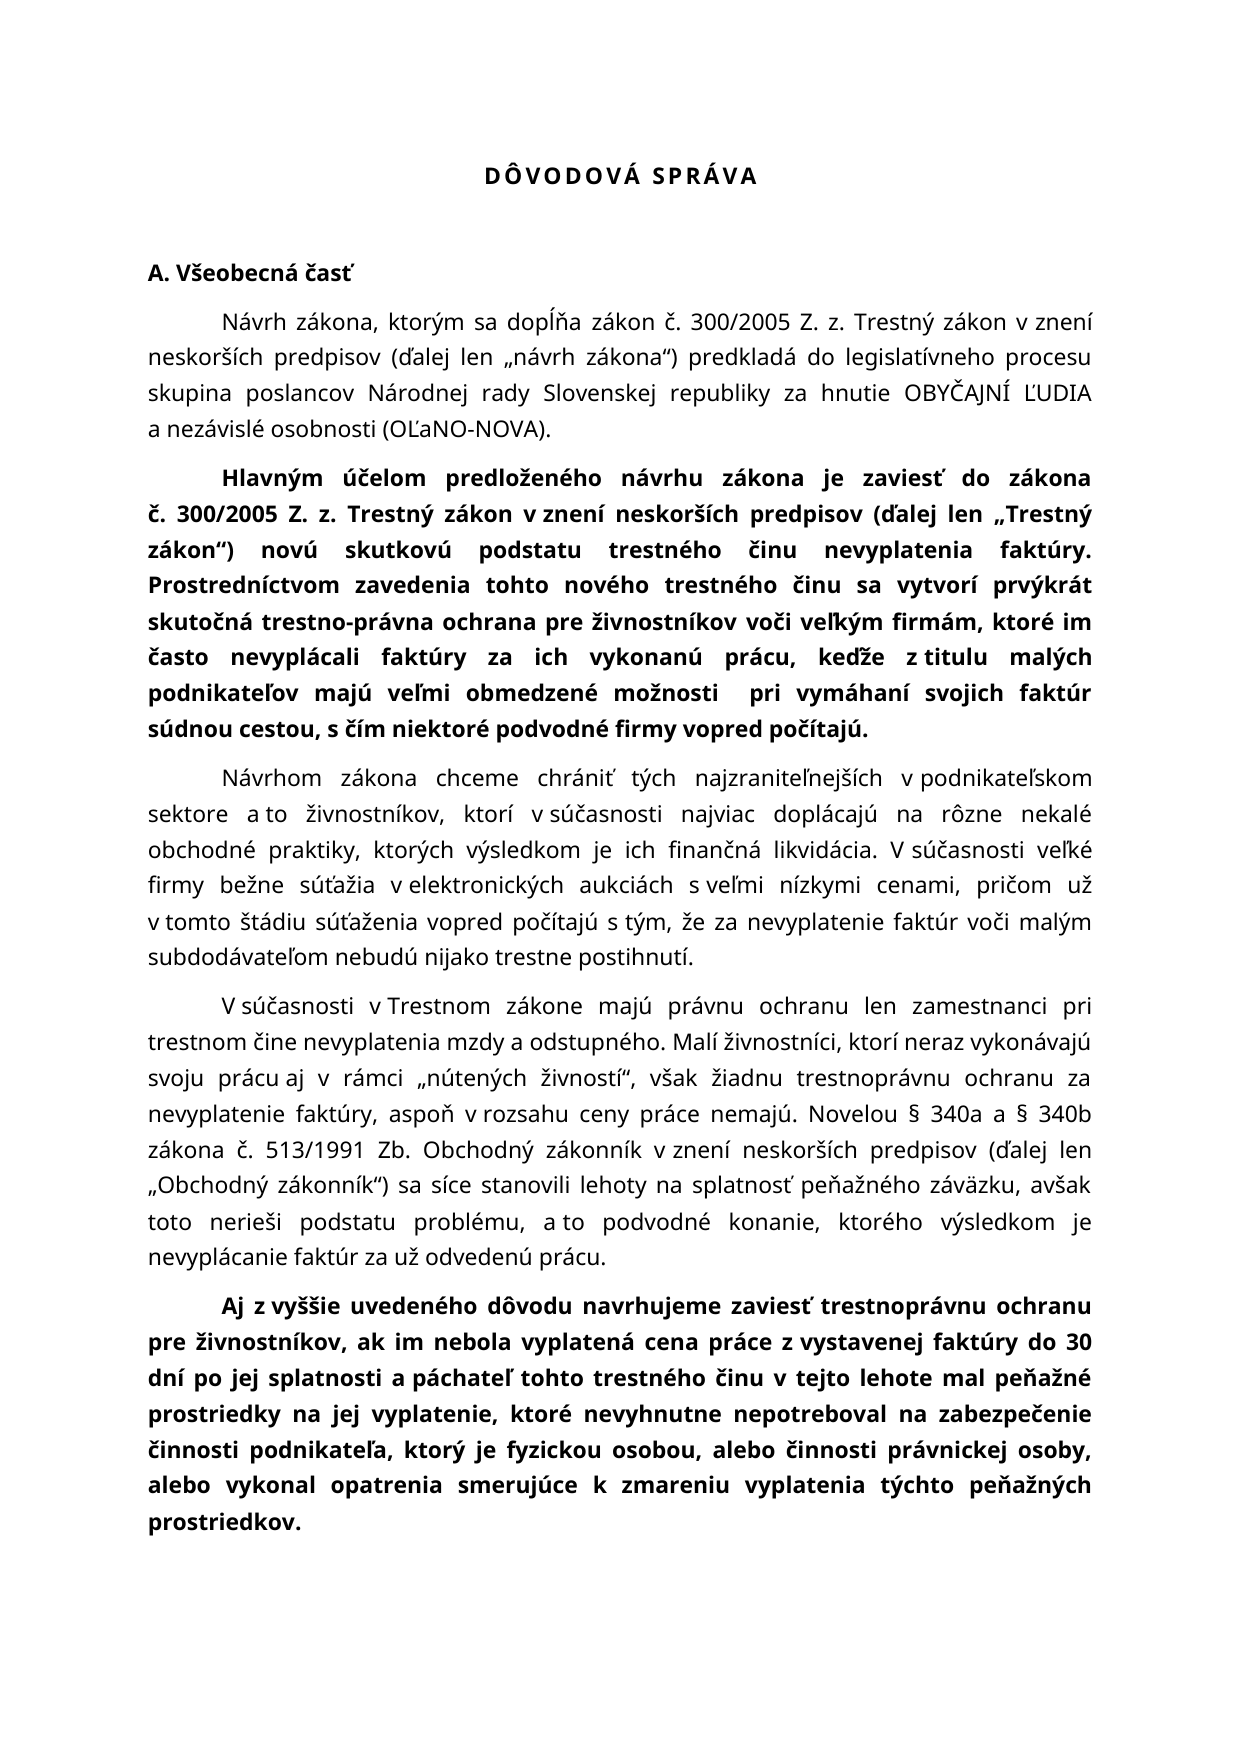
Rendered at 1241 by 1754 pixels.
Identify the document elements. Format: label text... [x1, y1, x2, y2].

text Návrh zákona, ktorým sa dopĺňa zákon č. 300/2005 Z. z. Trestný zákon v znení neskorších predpisov (ďalej len „návrh zákona“) predkladá do legislatívneho procesu skupina poslancov Národnej rady Slovenskej republiky za hnutie OBYČAJNÍ ĽUDIA a nezávislé osobnosti (OĽaNO-NOVA). [148, 305, 1093, 444]
subtitle A. Všeobecná časť [148, 257, 1093, 288]
text V súčasnosti v Trestnom zákone majú právnu ochranu len zamestnanci pri trestnom čine nevyplatenia mzdy a odstupného. Malí živnostníci, ktorí neraz vykonávajú svoju prácu aj v rámci „nútených živností“, však žiadnu trestnoprávnu ochranu za nevyplatenie faktúry, aspoň v rozsahu ceny práce nemajú. Novelou § 340a a § 340b zákona č. 513/1991 Zb. Obchodný zákonník v znení neskorších predpisov (ďalej len „Obchodný zákonník“) sa síce stanovili lehoty na splatnosť peňažného záväzku, avšak toto nerieši podstatu problému, a to podvodné konanie, ktorého výsledkom je nevyplácanie faktúr za už odvedenú prácu. [148, 990, 1093, 1273]
text Návrhom zákona chceme chrániť tých najzraniteľnejších v podnikateľskom sektore a to živnostníkov, ktorí v súčasnosti najviac doplácajú na rôzne nekalé obchodné praktiky, ktorých výsledkom je ich finančná likvidácia. V súčasnosti veľké firmy bežne súťažia v elektronických aukciách s veľmi nízkymi cenami, pričom už v tomto štádiu súťaženia vopred počítajú s tým, že za nevyplatenie faktúr voči malým subdodávateľom nebudú nijako trestne postihnutí. [148, 762, 1093, 973]
text Aj z vyššie uvedeného dôvodu navrhujeme zaviesť trestnoprávnu ochranu pre živnostníkov, ak im nebola vyplatená cena práce z vystavenej faktúry do 30 dní po jej splatnosti a páchateľ tohto trestného činu v tejto lehote mal peňažné prostriedky na jej vyplatenie, ktoré nevyhnutne nepotreboval na zabezpečenie činnosti podnikateľa, ktorý je fyzickou osobou, alebo činnosti právnickej osoby, alebo vykonal opatrenia smerujúce k zmareniu vyplatenia týchto peňažných prostriedkov. [148, 1290, 1093, 1537]
text Hlavným účelom predloženého návrhu zákona je zaviesť do zákona č. 300/2005 Z. z. Trestný zákon v znení neskorších predpisov (ďalej len „Trestný zákon“) novú skutkovú podstatu trestného činu nevyplatenia faktúry. Prostredníctvom zavedenia tohto nového trestného činu sa vytvorí prvýkrát skutočná trestno-právna ochrana pre živnostníkov voči veľkým firmám, ktoré im často nevyplácali faktúry za ich vykonanú prácu, keďže z titulu malých podnikateľov majú veľmi obmedzené možnosti pri vymáhaní svojich faktúr súdnou cestou, s čím niektoré podvodné firmy vopred počítajú. [148, 462, 1093, 744]
text Dôvodová správa [148, 160, 1093, 191]
